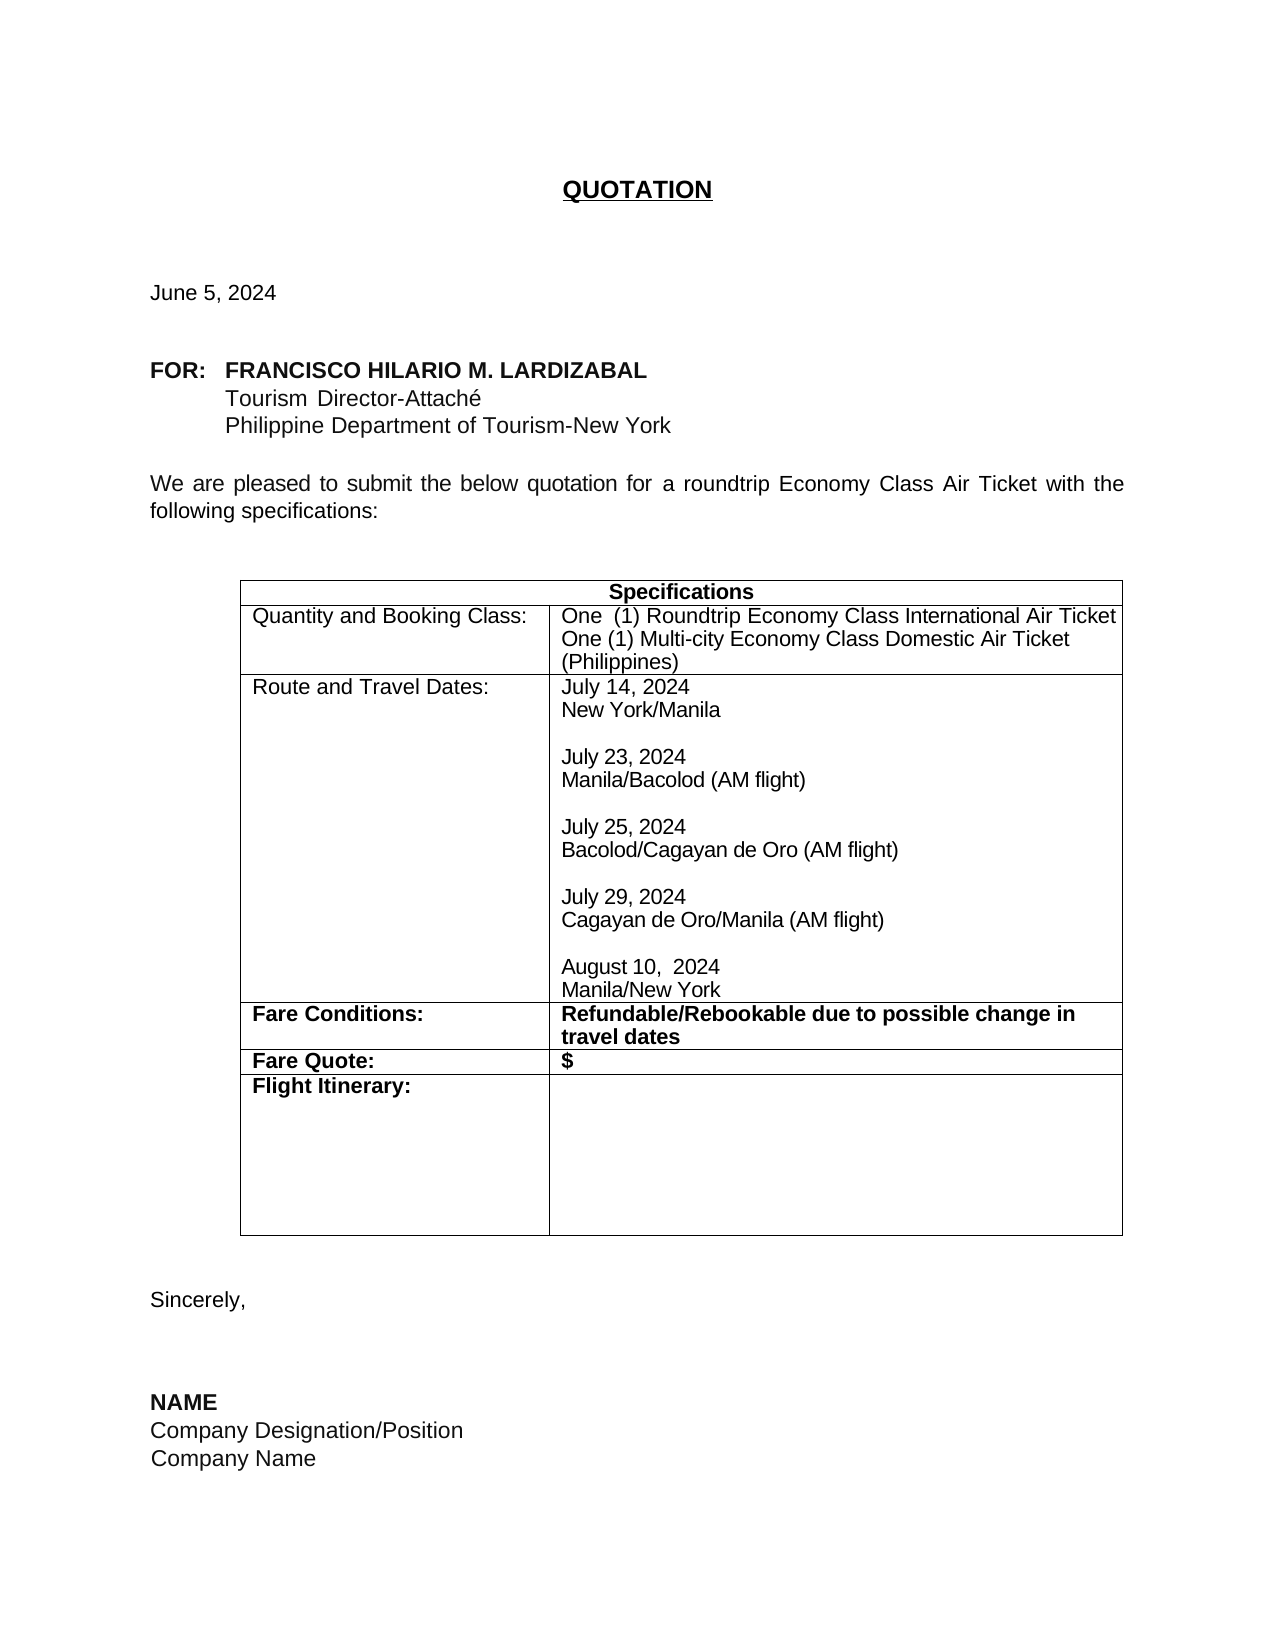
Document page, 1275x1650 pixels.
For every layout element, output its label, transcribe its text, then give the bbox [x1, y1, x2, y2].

table_cell One (1) Roundtrip Economy Class International Air Ticket One (1) Multi-city Economy Class Domestic Air Ticket (Philippines) [550, 606, 1122, 674]
text NAME [150, 1389, 1125, 1416]
table_cell $ [550, 1050, 1122, 1074]
table_cell Fare Conditions: [241, 1003, 549, 1049]
table_cell [550, 1075, 1122, 1235]
table_cell Refundable/Rebookable due to possible change in travel dates [550, 1003, 1122, 1049]
text Sincerely, [150, 1287, 1125, 1312]
text June 5, 2024 [150, 279, 1125, 305]
text QUOTATION [150, 175, 1125, 204]
table_cell Fare Quote: [241, 1050, 549, 1074]
table_cell July 14, 2024 New York/Manila July 23, 2024 Manila/Bacolod (AM flight) July 25, 2024 Bacolod/Cagayan de Oro (AM flight) July 29, 2024 Cagayan de Oro/Manila (AM flight) August 10, 2024 Manila/New York [550, 675, 1122, 1002]
table_header Specifications [241, 581, 1122, 604]
table_cell Quantity and Booking Class: [241, 606, 549, 674]
text Company Name [150, 1445, 1069, 1471]
text Tourism Director-Attaché [150, 385, 1125, 411]
table_cell Route and Travel Dates: [241, 675, 549, 1002]
text Company Designation/Position [150, 1417, 1125, 1444]
text FOR: FRANCISCO HILARIO M. LARDIZABAL [150, 357, 1125, 383]
table_cell Flight Itinerary: [241, 1075, 549, 1235]
text We are pleased to submit the below quotation for a roundtrip Economy Class Air Ticket with the following specifications: [150, 470, 1125, 523]
text Philippine Department of Tourism-New York [150, 412, 1069, 439]
